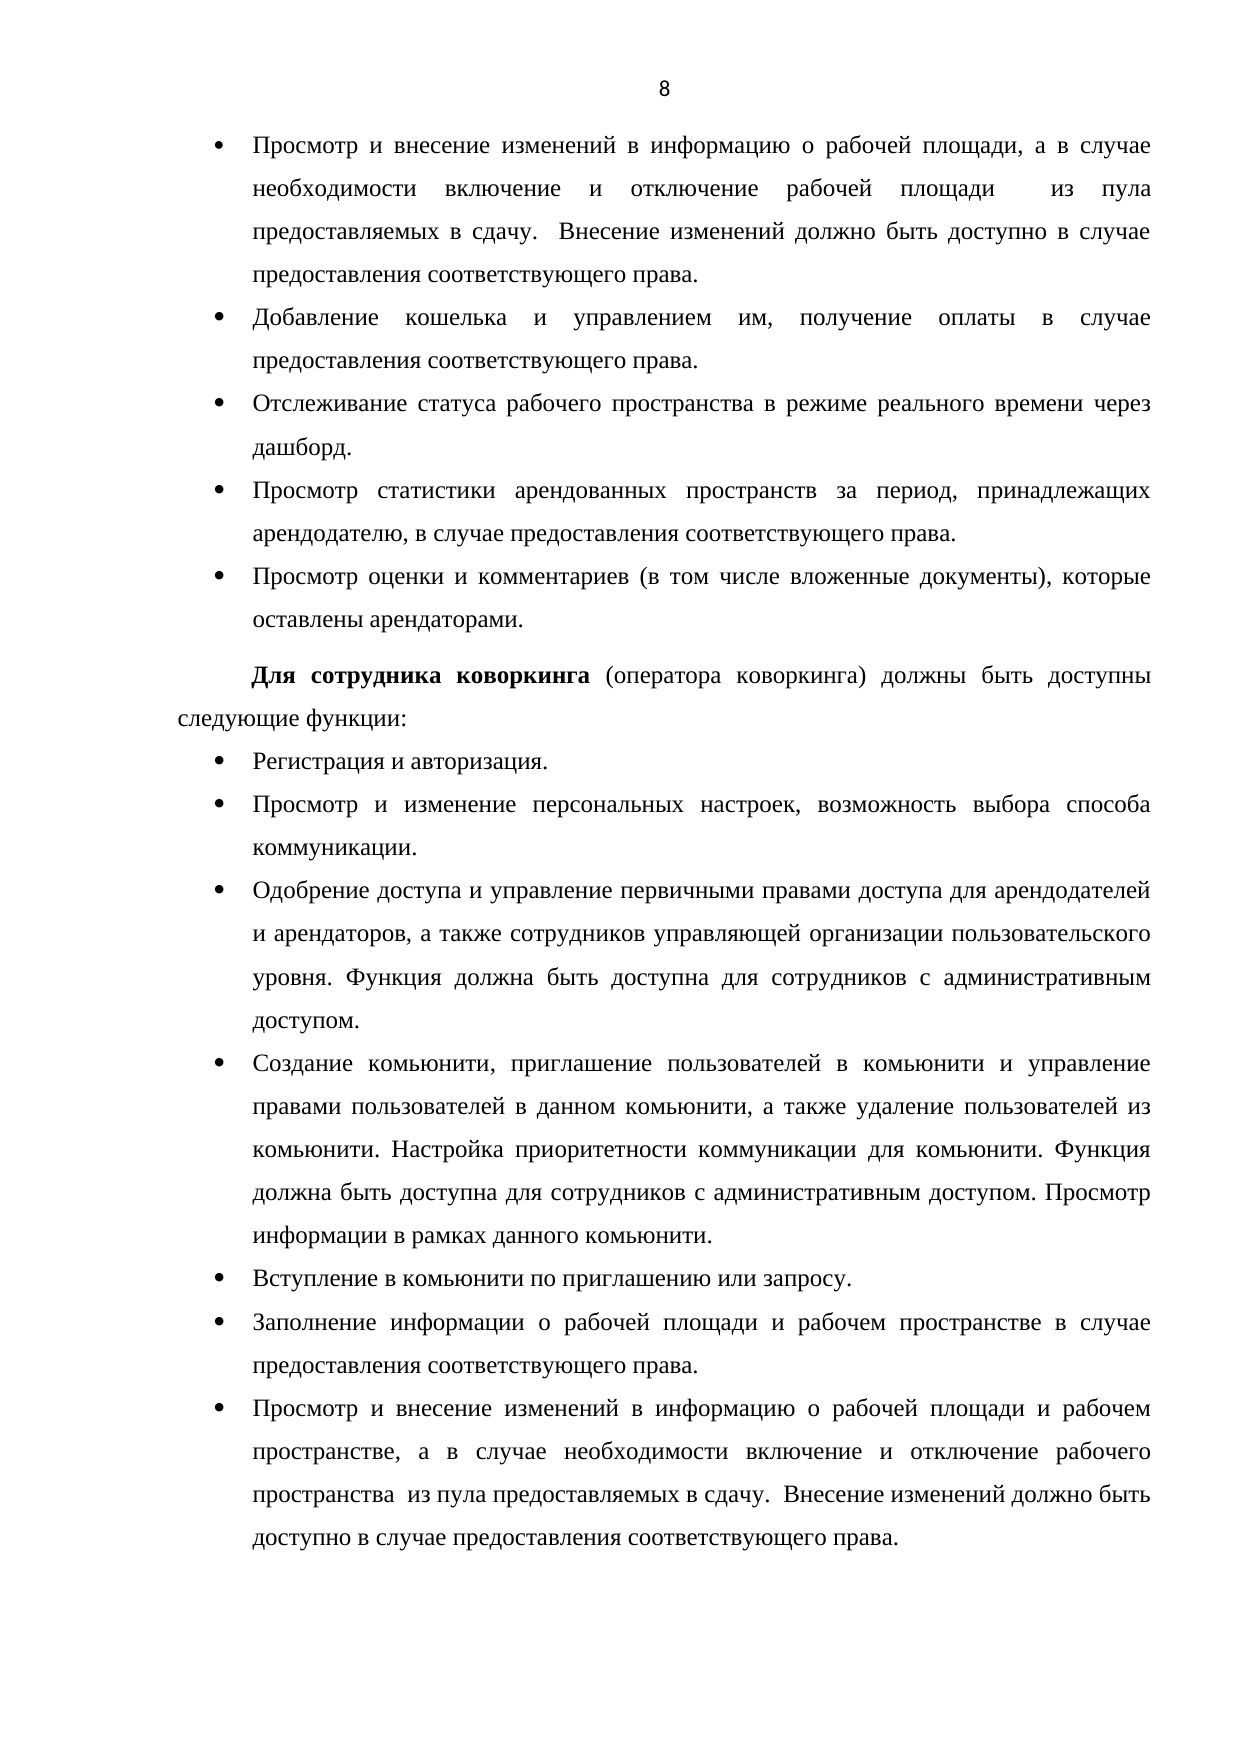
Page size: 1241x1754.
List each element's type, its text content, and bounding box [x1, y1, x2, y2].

list Одобрение доступа и управление первичными правами доступа для арендодателей и арендаторов, а также сотрудников управляющей организации пользовательского уровня. Функция должна быть доступна для сотрудников с административным доступом. [215, 875, 1152, 1033]
list Вступление в комьюнити по приглашению или запросу. [215, 1263, 1152, 1292]
list Просмотр и внесение изменений в информацию о рабочей площади и рабочем пространстве, а в случае необходимости включение и отключение рабочего пространства из пула предоставляемых в сдачу. Внесение изменений должно быть доступно в случае предоставления соответствующего права. [215, 1393, 1152, 1551]
list Отслеживание статуса рабочего пространства в режиме реального времени через дашборд. [215, 388, 1152, 460]
list Просмотр статистики арендованных пространств за период, принадлежащих арендодателю, в случае предоставления соответствующего права. [215, 475, 1152, 547]
list Регистрация и авторизация. [215, 746, 1152, 775]
list Заполнение информации о рабочей площади и рабочем пространстве в случае предоставления соответствующего права. [215, 1307, 1152, 1378]
list Создание комьюнити, приглашение пользователей в комьюнити и управление правами пользователей в данном комьюнити, а также удаление пользователей из комьюнити. Настройка приоритетности коммуникации для комьюнити. Функция должна быть доступна для сотрудников с административным доступом. Просмотр информации в рамках данного комьюнити. [215, 1048, 1152, 1249]
list Просмотр и внесение изменений в информацию о рабочей площади, а в случае необходимости включение и отключение рабочей площади из пула предоставляемых в сдачу. Внесение изменений должно быть доступно в случае предоставления соответствующего права. [215, 130, 1152, 288]
list Добавление кошелька и управлением им, получение оплаты в случае предоставления соответствующего права. [215, 302, 1152, 374]
list Просмотр и изменение персональных настроек, возможность выбора способа коммуникации. [215, 789, 1152, 861]
list Просмотр оценки и комментариев (в том числе вложенные документы), которые оставлены арендаторами. [215, 561, 1152, 633]
text Для сотрудника коворкинга (оператора коворкинга) должны быть доступны следующие функции: [177, 660, 1152, 732]
